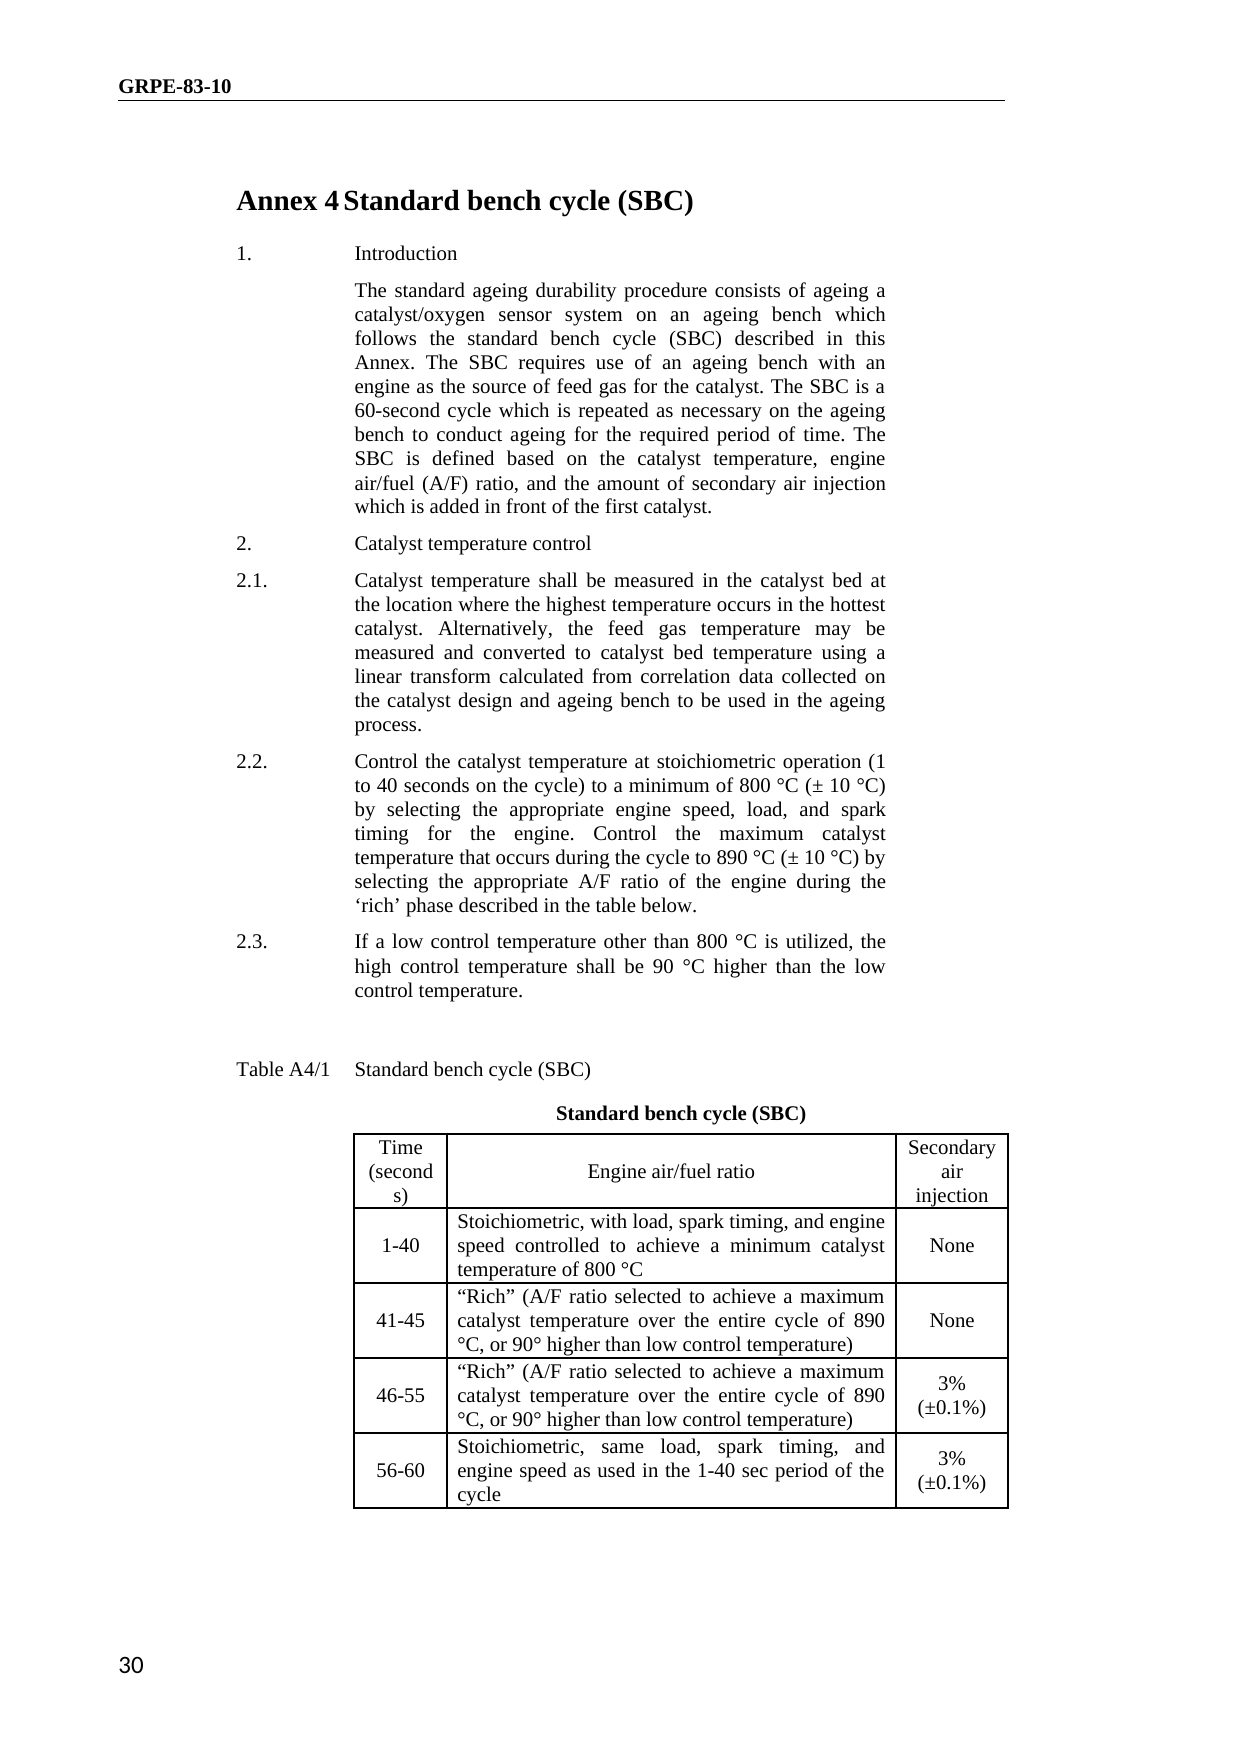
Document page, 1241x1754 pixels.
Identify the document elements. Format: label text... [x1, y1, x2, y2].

text 2.1. Catalyst temperature shall be measured in the catalyst bed at the location where the highest temperature occurs in the hottest catalyst. Alternatively, the feed gas temperature may be measured and converted to catalyst bed temperature using a linear transform calculated from correlation data collected on the catalyst design and ageing bench to be used in the ageing process. [236, 568, 887, 736]
text 2.3. If a low control temperature other than 800 °C is utilized, the high control temperature shall be 90 °C higher than the low control temperature. [236, 929, 887, 1002]
text Table A4/1 Standard bench cycle (SBC) [236, 1057, 887, 1081]
table_cell 3% (±0.1%) [897, 1359, 1007, 1432]
text Annex 4 Standard bench cycle (SBC) [118, 185, 887, 216]
table_cell “Rich” (A/F ratio selected to achieve a maximum catalyst temperature over the entire cycle of 890 °C, or 90° higher than low control temperature) [448, 1359, 895, 1432]
text 2.2. Control the catalyst temperature at stoichiometric operation (1 to 40 seconds on the cycle) to a minimum of 800 °C (± 10 °C) by selecting the appropriate engine speed, load, and spark timing for the engine. Control the maximum catalyst temperature that occurs during the cycle to 890 °C (± 10 °C) by selecting the appropriate A/F ratio of the engine during the ‘rich’ phase described in the table below. [236, 748, 887, 917]
table_cell Engine air/fuel ratio [448, 1135, 895, 1207]
table_header Standard bench cycle (SBC) [354, 1094, 1008, 1132]
text 2. Catalyst temperature control [236, 531, 887, 555]
table_cell “Rich” (A/F ratio selected to achieve a maximum catalyst temperature over the entire cycle of 890 °C, or 90° higher than low control temperature) [448, 1284, 895, 1357]
table_cell 1-40 [355, 1209, 446, 1282]
table_cell 56-60 [355, 1434, 446, 1507]
table_cell 46-55 [355, 1359, 446, 1432]
table_cell None [897, 1209, 1007, 1282]
table_cell 41-45 [355, 1284, 446, 1357]
text The standard ageing durability procedure consists of ageing a catalyst/oxygen sensor system on an ageing bench which follows the standard bench cycle (SBC) described in this Annex. The SBC requires use of an ageing bench with an engine as the source of feed gas for the catalyst. The SBC is a 60-second cycle which is repeated as necessary on the ageing bench to conduct ageing for the required period of time. The SBC is defined based on the catalyst temperature, engine air/fuel (A/F) ratio, and the amount of secondary air injection which is added in front of the first catalyst. [236, 278, 887, 518]
table_cell None [897, 1284, 1007, 1357]
table_cell Stoichiometric, with load, spark timing, and engine speed controlled to achieve a minimum catalyst temperature of 800 °C [448, 1209, 895, 1282]
text 1. Introduction [236, 241, 887, 265]
table_cell Secondary air injection [897, 1135, 1007, 1207]
table_cell Time (seconds) [355, 1135, 446, 1207]
table_cell 3% (±0.1%) [897, 1434, 1007, 1507]
table_cell Stoichiometric, same load, spark timing, and engine speed as used in the 1-40 sec period of the cycle [448, 1434, 895, 1507]
